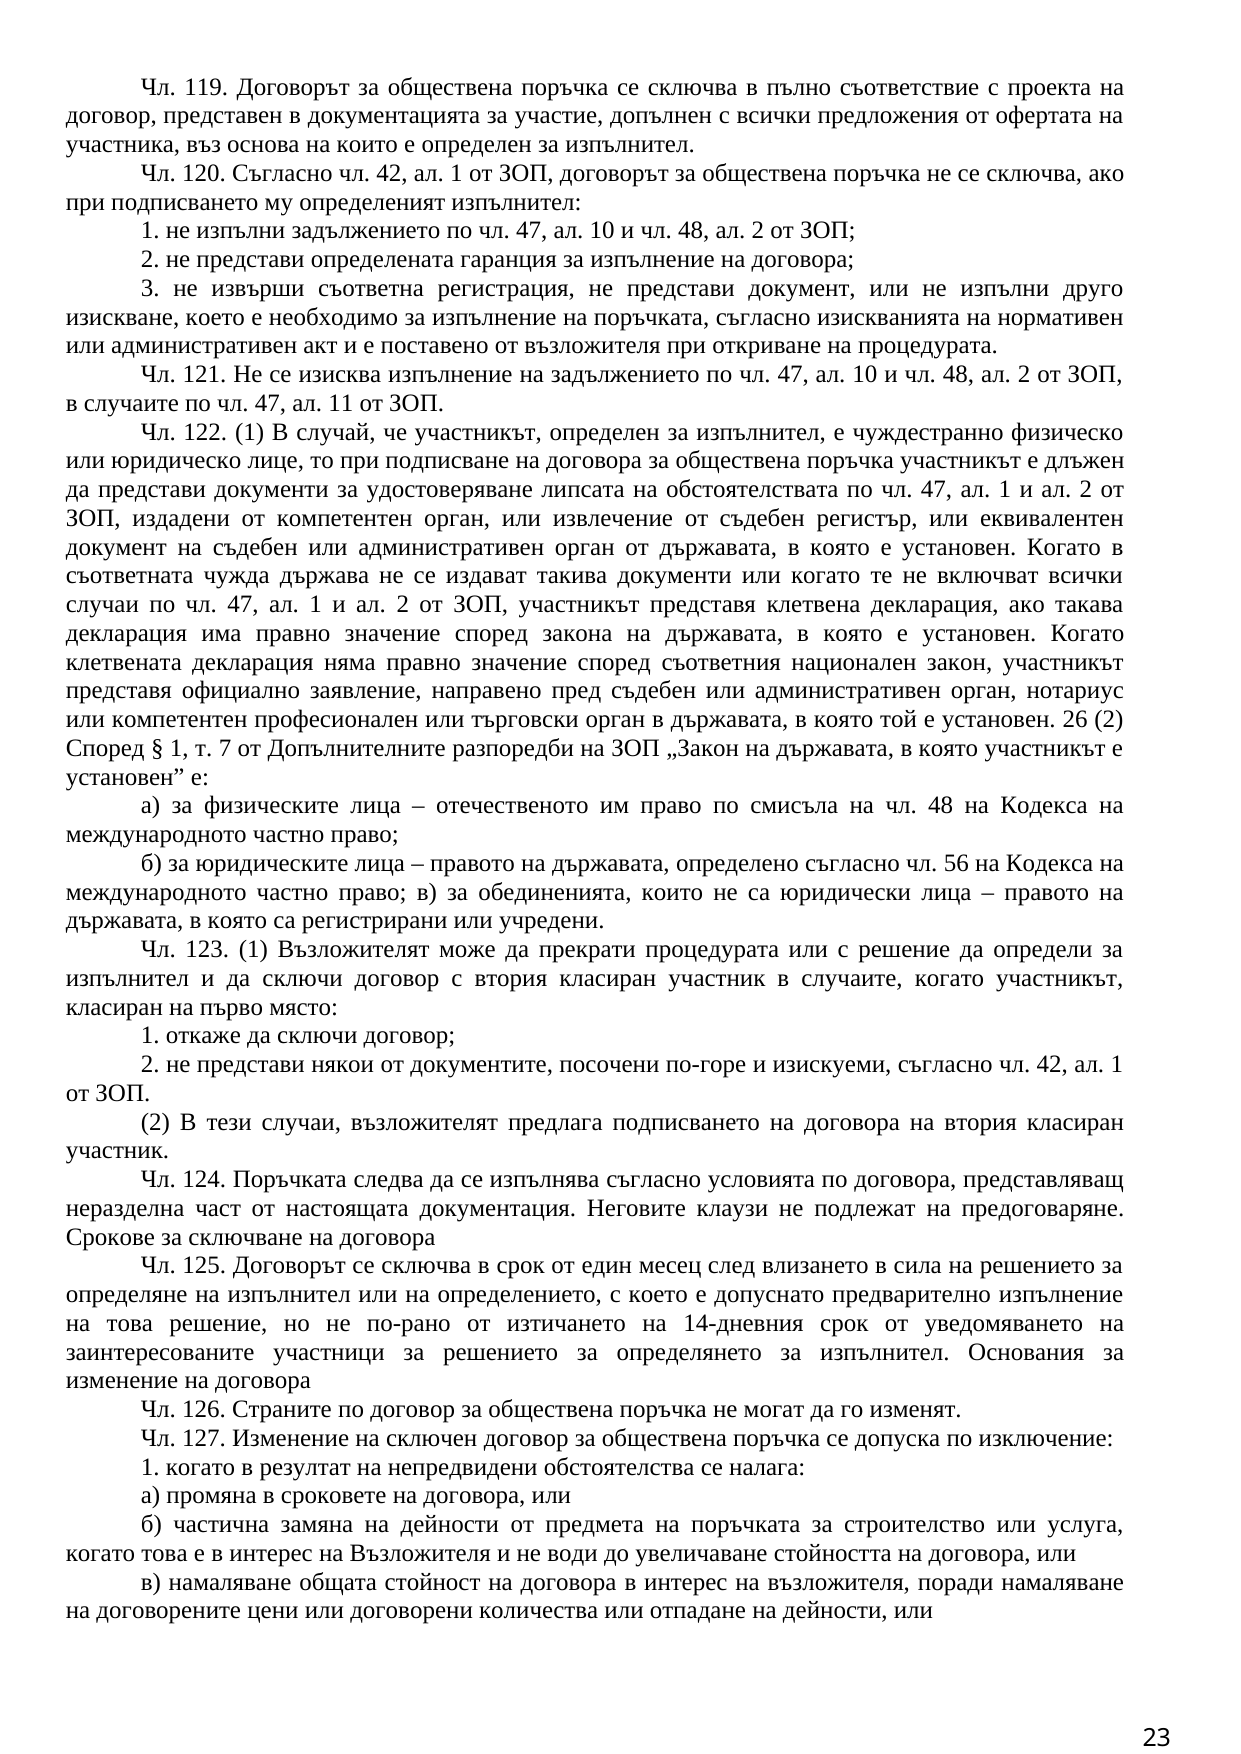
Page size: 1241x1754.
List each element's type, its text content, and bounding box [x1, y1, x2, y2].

text а) промяна в сроковете на договора, или [66, 1481, 1125, 1509]
text б) частична замяна на дейности от предмета на поръчката за строителство или услуга, когато това е в интерес на Възложителя и не води до увеличаване стойността на договора, или [66, 1509, 1125, 1567]
text Чл. 120. Съгласно чл. 42, ал. 1 от ЗОП, договорът за обществена поръчка не се сключва, ако при подписването му определеният изпълнител: [66, 158, 1125, 216]
text 1. не изпълни задължението по чл. 47, ал. 10 и чл. 48, ал. 2 от ЗОП; [66, 216, 1125, 244]
text Чл. 125. Договорът се сключва в срок от един месец след влизането в сила на решението за определяне на изпълнител или на определението, с което е допуснато предварително изпълнение на това решение, но не по-рано от изтичането на 14-дневния срок от уведомяването на заинтересованите участници за решението за определянето за изпълнител. Основания за изменение на договора [66, 1251, 1125, 1394]
text Чл. 124. Поръчката следва да се изпълнява съгласно условията по договора, представляващ неразделна част от настоящата документация. Неговите клаузи не подлежат на предоговаряне. Срокове за сключване на договора [66, 1164, 1125, 1251]
text 2. не представи определената гаранция за изпълнение на договора; [66, 244, 1125, 273]
text а) за физическите лица – отечественото им право по смисъла на чл. 48 на Кодекса на международното частно право; [66, 791, 1125, 848]
text 1. откаже да сключи договор; [66, 1021, 1125, 1049]
text Чл. 127. Изменение на сключен договор за обществена поръчка се допуска по изключение: [66, 1423, 1125, 1452]
text 2. не представи някои от документите, посочени по-горе и изискуеми, съгласно чл. 42, ал. 1 от ЗОП. [66, 1049, 1125, 1107]
text (2) В тези случаи, възложителят предлага подписването на договора на втория класиран участник. [66, 1107, 1125, 1164]
text Чл. 122. (1) В случай, че участникът, определен за изпълнител, е чуждестранно физическо или юридическо лице, то при подписване на договора за обществена поръчка участникът е длъжен да представи документи за удостоверяване липсата на обстоятелствата по чл. 47, ал. 1 и ал. 2 от ЗОП, издадени от компетентен орган, или извлечение от съдебен регистър, или еквивалентен документ на съдебен или административен орган от държавата, в която е установен. Когато в съответната чужда държава не се издават такива документи или когато те не включват всички случаи по чл. 47, ал. 1 и ал. 2 от ЗОП, участникът представя клетвена декларация, ако такава декларация има правно значение според закона на държавата, в която е установен. Когато клетвената декларация няма правно значение според съответния национален закон, участникът представя официално заявление, направено пред съдебен или административен орган, нотариус или компетентен професионален или търговски орган в държавата, в която той е установен. 26 (2) Според § 1, т. 7 от Допълнителните разпоредби на ЗОП „Закон на държавата, в която участникът е установен” е: [66, 417, 1125, 791]
text 3. не извърши съответна регистрация, не представи документ, или не изпълни друго изискване, което е необходимо за изпълнение на поръчката, съгласно изискванията на нормативен или административен акт и е поставено от възложителя при откриване на процедурата. [66, 273, 1125, 359]
text 1. когато в резултат на непредвидени обстоятелства се налага: [66, 1452, 1125, 1481]
text в) намаляване общата стойност на договора в интерес на възложителя, поради намаляване на договорените цени или договорени количества или отпадане на дейности, или [66, 1567, 1125, 1624]
text Чл. 121. Не се изисква изпълнение на задължението по чл. 47, ал. 10 и чл. 48, ал. 2 от ЗОП, в случаите по чл. 47, ал. 11 от ЗОП. [66, 359, 1125, 417]
text Чл. 123. (1) Възложителят може да прекрати процедурата или с решение да определи за изпълнител и да сключи договор с втория класиран участник в случаите, когато участникът, класиран на първо място: [66, 934, 1125, 1021]
text Чл. 119. Договорът за обществена поръчка се сключва в пълно съответствие с проекта на договор, представен в документацията за участие, допълнен с всички предложения от офертата на участника, въз основа на които е определен за изпълнител. [66, 72, 1125, 158]
text Чл. 126. Страните по договор за обществена поръчка не могат да го изменят. [66, 1394, 1125, 1423]
text б) за юридическите лица – правото на държавата, определено съгласно чл. 56 на Кодекса на международното частно право; в) за обединенията, които не са юридически лица – правото на държавата, в която са регистрирани или учредени. [66, 848, 1125, 934]
